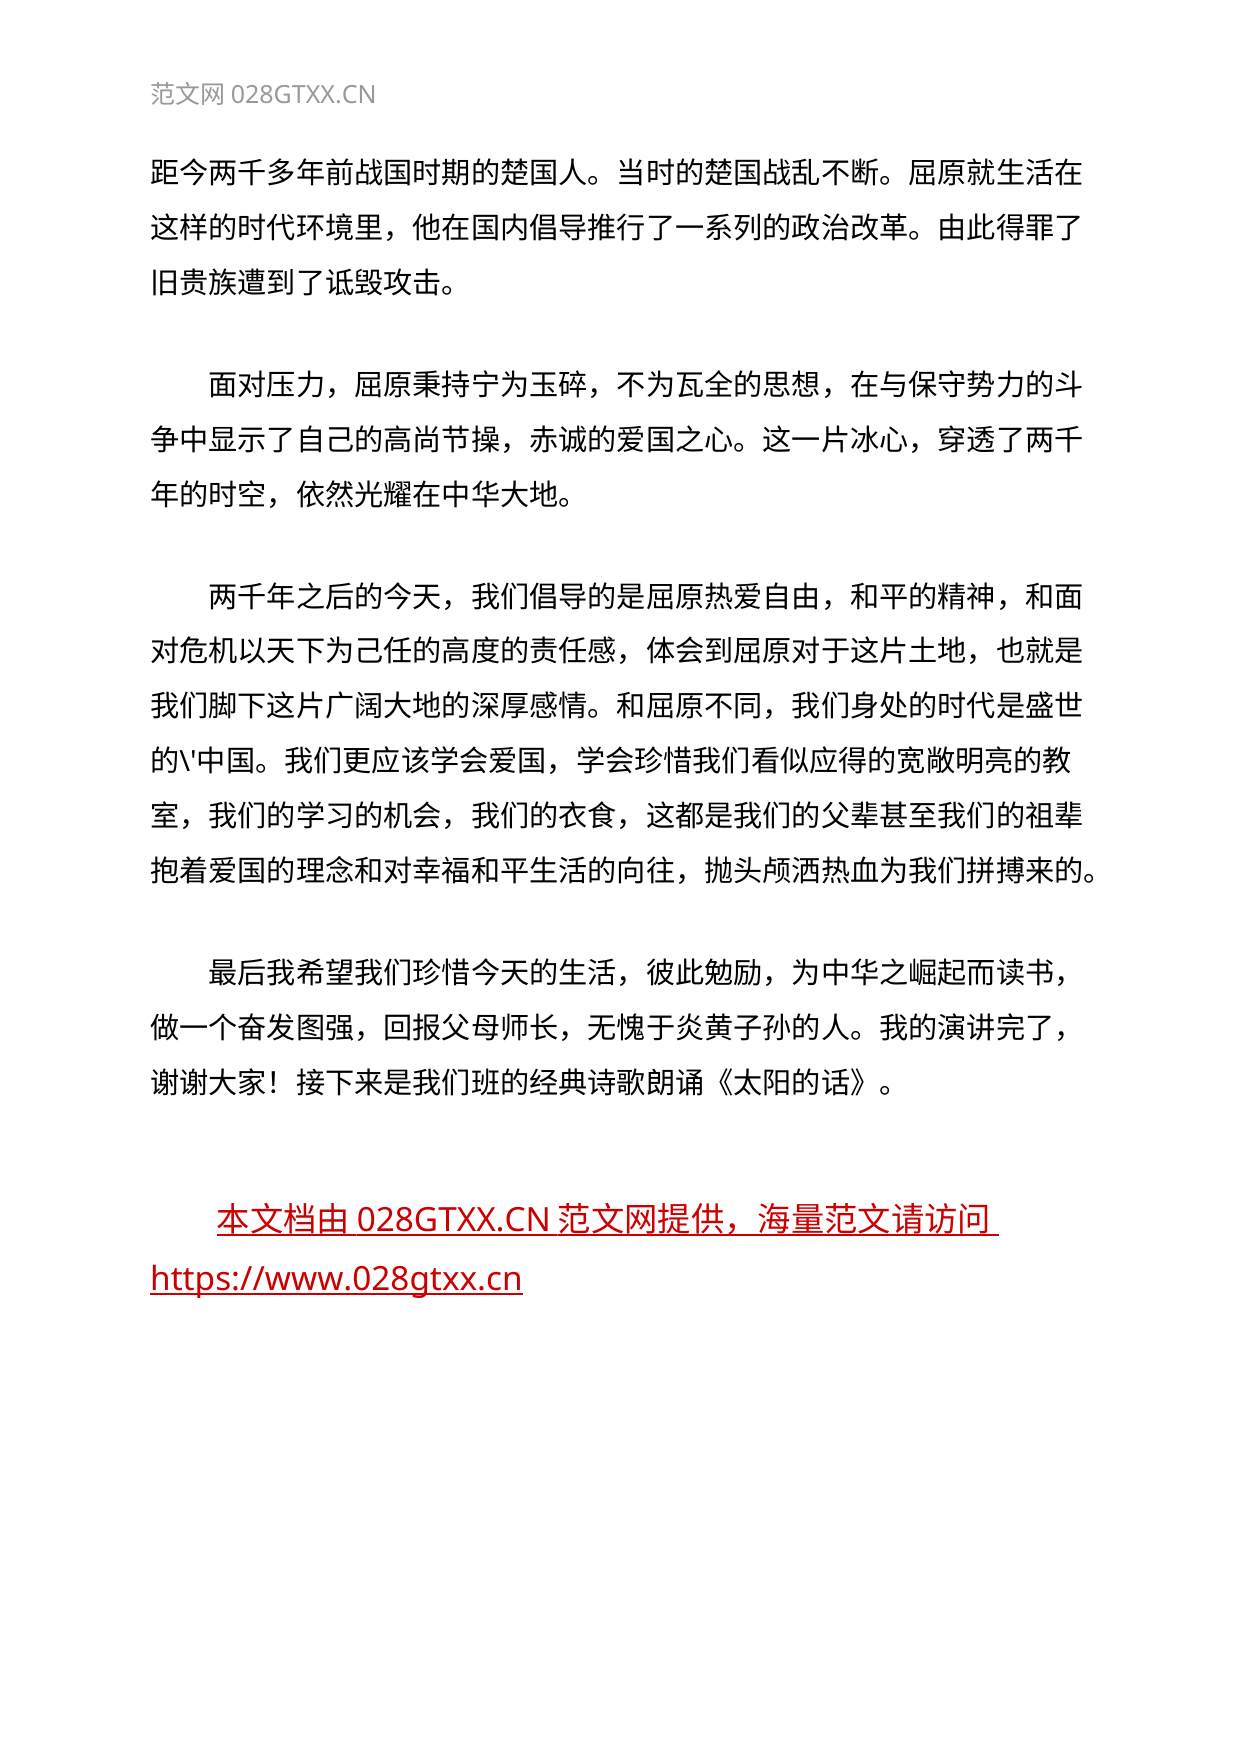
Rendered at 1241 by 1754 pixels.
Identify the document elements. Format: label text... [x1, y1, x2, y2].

text 面对压力，屈原秉持宁为玉碎，不为瓦全的思想，在与保守势力的斗争中显示了自己的高尚节操，赤诚的爱国之心。这一片冰心，穿透了两千年的时空，依然光耀在中华大地。 [150, 362, 1090, 514]
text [150, 150, 1090, 302]
text 两千年之后的今天，我们倡导的是屈原热爱自由，和平的精神，和面对危机以天下为己任的高度的责任感，体会到屈原对于这片土地，也就是我们脚下这片广阔大地的深厚感情。和屈原不同，我们身处的时代是盛世的\'中国。我们更应该学会爱国，学会珍惜我们看似应得的宽敞明亮的教室，我们的学习的机会，我们的衣食，这都是我们的父辈甚至我们的祖辈抱着爱国的理念和对幸福和平生活的向往，抛头颅洒热血为我们拼搏来的。 [150, 573, 1090, 890]
text 本文档由028GTXX.CN范文网提供，海量范文请访问 https://www.028gtxx.cn [150, 1192, 1090, 1300]
text 最后我希望我们珍惜今天的生活，彼此勉励，为中华之崛起而读书，做一个奋发图强，回报父母师长，无愧于炎黄子孙的人。我的演讲完了，谢谢大家！接下来是我们班的经典诗歌朗诵《太阳的话》。 [150, 949, 1090, 1102]
